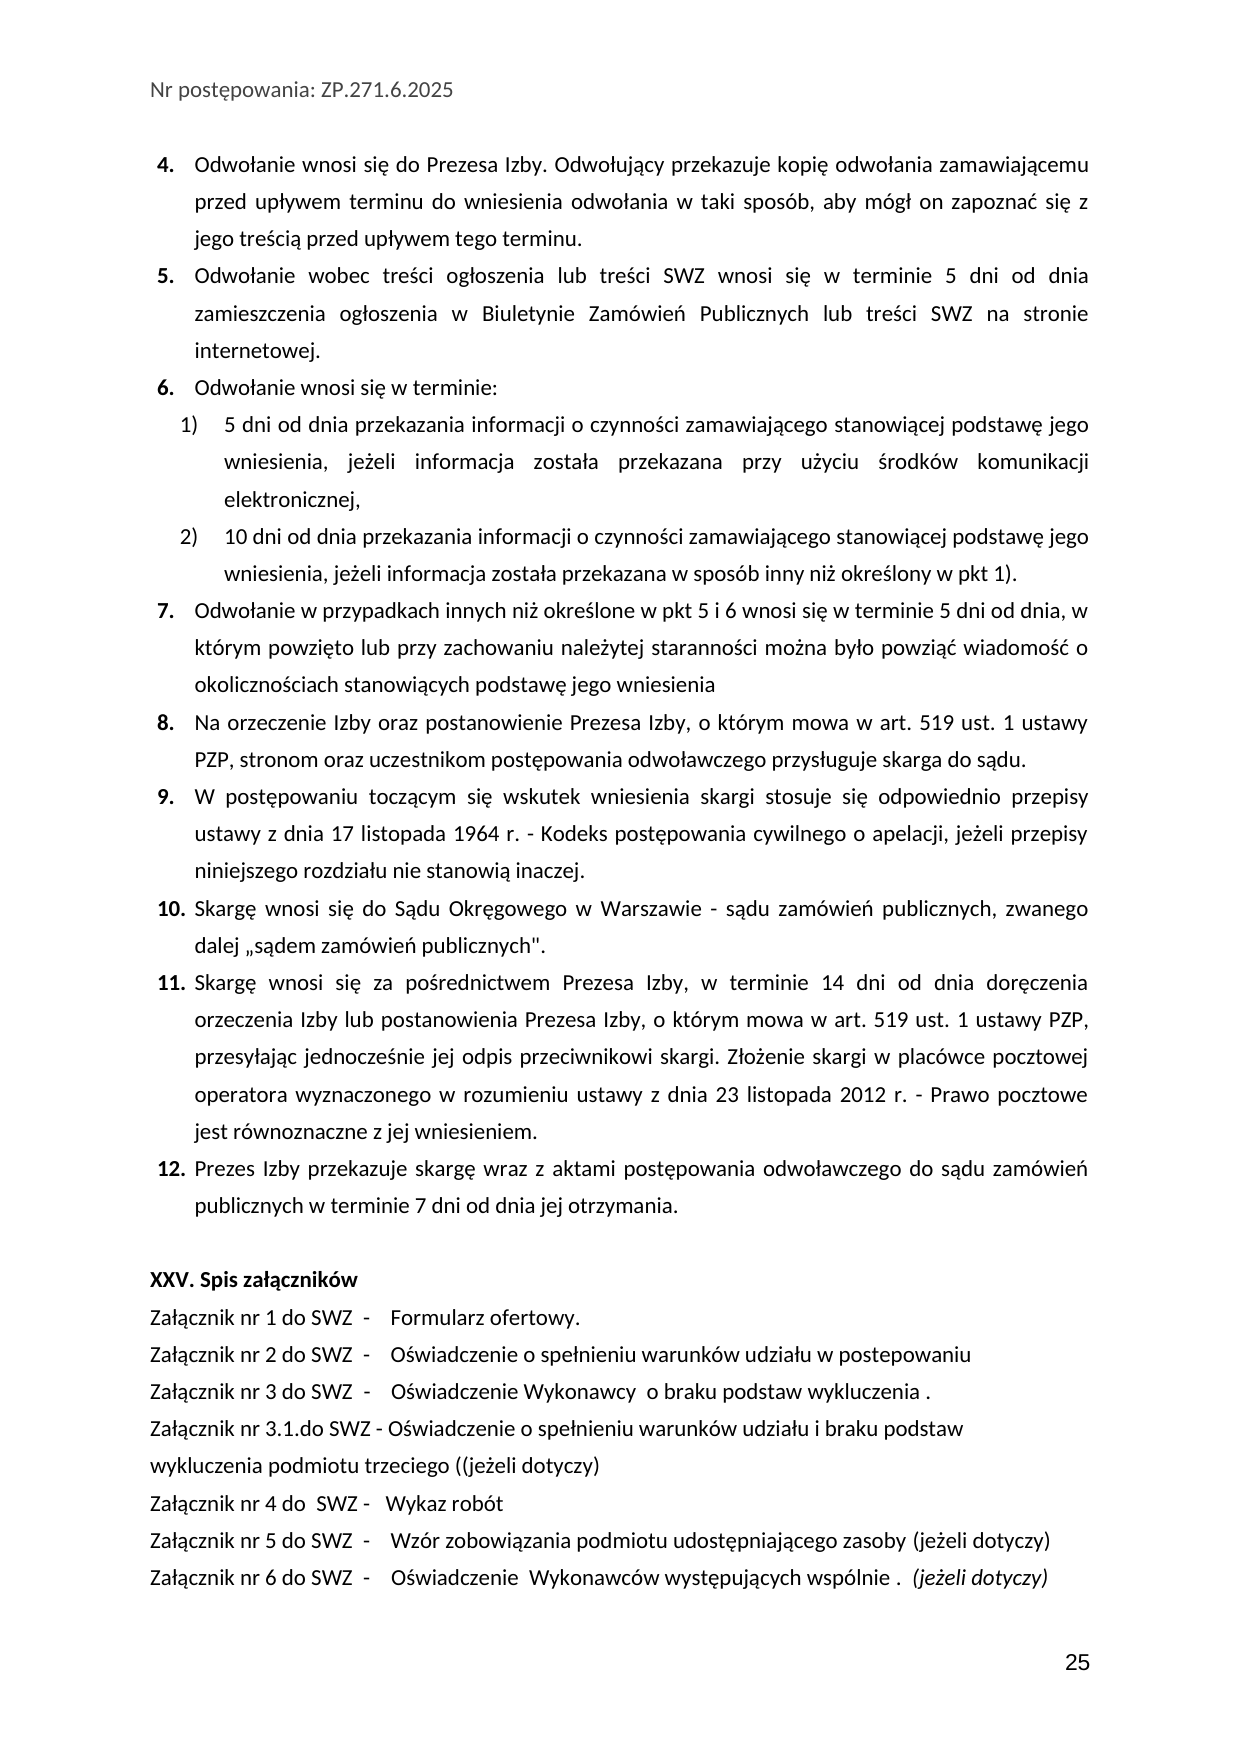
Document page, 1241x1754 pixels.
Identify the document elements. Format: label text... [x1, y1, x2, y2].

text Załącznik nr 3 do SWZ - Oświadczenie Wykonawcy o braku podstaw wykluczenia . [150, 1377, 1090, 1405]
list Odwołanie wnosi się do Prezesa Izby. Odwołujący przekazuje kopię odwołania zamawiającemu przed upływem terminu do wniesienia odwołania w taki sposób, aby mógł on zapoznać się z jego treścią przed upływem tego terminu. [157, 150, 1090, 252]
text 2) 10 dni od dnia przekazania informacji o czynności zamawiającego stanowiącej podstawę jego wniesienia, jeżeli informacja została przekazana w sposób inny niż określony w pkt 1). [179, 522, 1090, 587]
list Odwołanie w przypadkach innych niż określone w pkt 5 i 6 wnosi się w terminie 5 dni od dnia, w którym powzięto lub przy zachowaniu należytej staranności można było powziąć wiadomość o okolicznościach stanowiących podstawę jego wniesienia [157, 596, 1090, 699]
list Odwołanie wobec treści ogłoszenia lub treści SWZ wnosi się w terminie 5 dni od dnia zamieszczenia ogłoszenia w Biuletynie Zamówień Publicznych lub treści SWZ na stronie internetowej. [157, 262, 1090, 364]
text Załącznik nr 5 do SWZ - Wzór zobowiązania podmiotu udostępniającego zasoby (jeżeli dotyczy) [150, 1526, 1090, 1554]
text 1) 5 dni od dnia przekazania informacji o czynności zamawiającego stanowiącej podstawę jego wniesienia, jeżeli informacja została przekazana przy użyciu środków komunikacji elektronicznej, [179, 410, 1090, 513]
text Załącznik nr 2 do SWZ - Oświadczenie o spełnieniu warunków udziału w postepowaniu [150, 1340, 1090, 1368]
list W postępowaniu toczącym się wskutek wniesienia skargi stosuje się odpowiednio przepisy ustawy z dnia 17 listopada 1964 r. - Kodeks postępowania cywilnego o apelacji, jeżeli przepisy niniejszego rozdziału nie stanowią inaczej. [157, 782, 1090, 884]
subtitle XXV. Spis załączników [150, 1266, 1090, 1294]
text Załącznik nr 3.1.do SWZ - Oświadczenie o spełnieniu warunków udziału i braku podstaw wykluczenia podmiotu trzeciego ((jeżeli dotyczy) Załącznik nr 4 do SWZ - Wykaz robót [150, 1414, 1090, 1517]
list Prezes Izby przekazuje skargę wraz z aktami postępowania odwoławczego do sądu zamówień publicznych w terminie 7 dni od dnia jej otrzymania. [157, 1154, 1090, 1219]
list Odwołanie wnosi się w terminie: [157, 373, 1090, 401]
text Załącznik nr 6 do SWZ - Oświadczenie Wykonawców występujących wspólnie . (jeżeli dotyczy) [150, 1563, 1090, 1591]
list Skargę wnosi się do Sądu Okręgowego w Warszawie - sądu zamówień publicznych, zwanego dalej „sądem zamówień publicznych". [157, 894, 1090, 959]
list Na orzeczenie Izby oraz postanowienie Prezesa Izby, o którym mowa w art. 519 ust. 1 ustawy PZP, stronom oraz uczestnikom postępowania odwoławczego przysługuje skarga do sądu. [157, 708, 1090, 773]
list Skargę wnosi się za pośrednictwem Prezesa Izby, w terminie 14 dni od dnia doręczenia orzeczenia Izby lub postanowienia Prezesa Izby, o którym mowa w art. 519 ust. 1 ustawy PZP, przesyłając jednocześnie jej odpis przeciwnikowi skargi. Złożenie skargi w placówce pocztowej operatora wyznaczonego w rozumieniu ustawy z dnia 23 listopada 2012 r. - Prawo pocztowe jest równoznaczne z jej wniesieniem. [157, 968, 1090, 1145]
text Załącznik nr 1 do SWZ - Formularz ofertowy. [150, 1303, 1090, 1331]
